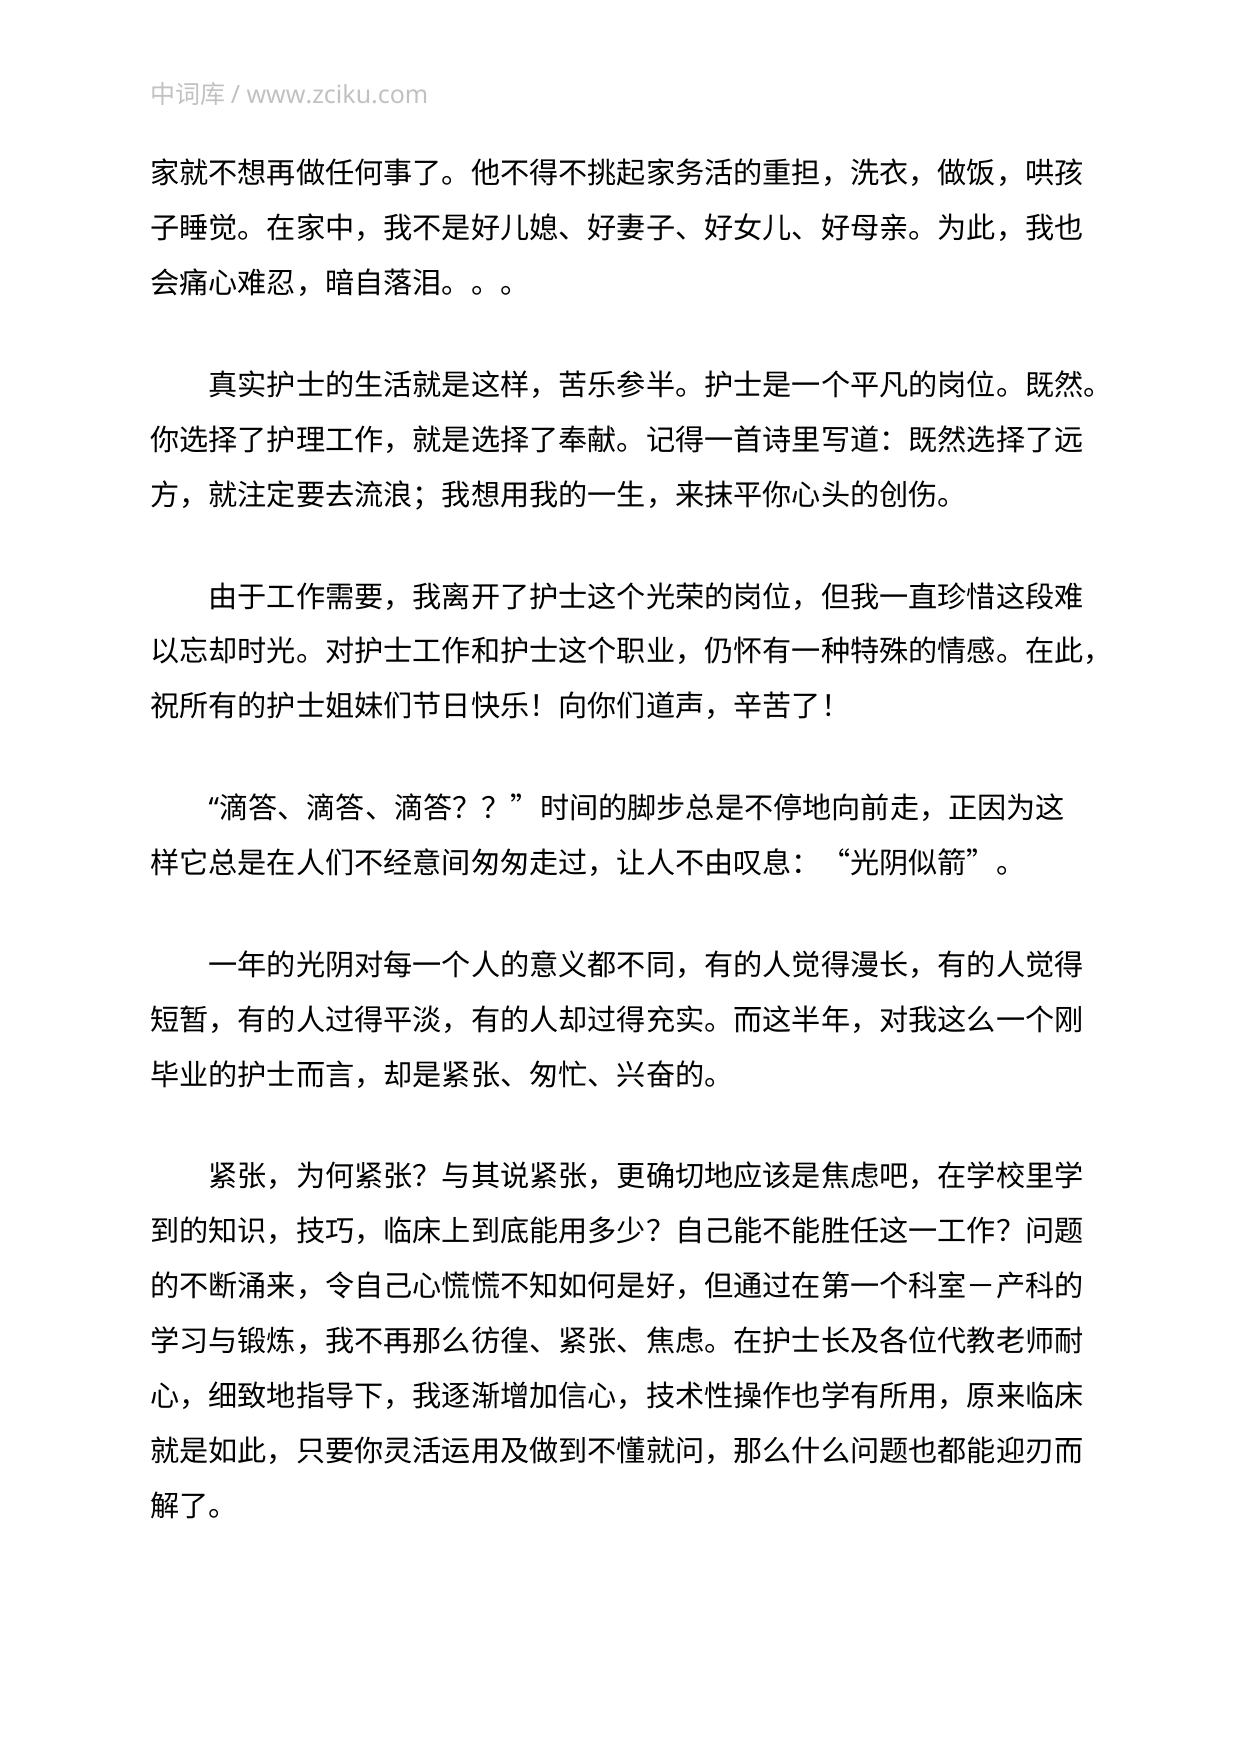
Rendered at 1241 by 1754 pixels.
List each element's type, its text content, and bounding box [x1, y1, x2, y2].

text 紧张，为何紧张？与其说紧张，更确切地应该是焦虑吧，在学校里学到的知识，技巧，临床上到底能用多少？自己能不能胜任这一工作？问题的不断涌来，令自己心慌慌不知如何是好，但通过在第一个科室－产科的学习与锻炼，我不再那么彷徨、紧张、焦虑。在护士长及各位代教老师耐心，细致地指导下，我逐渐增加信心，技术性操作也学有所用，原来临床就是如此，只要你灵活运用及做到不懂就问，那么什么问题也都能迎刃而解了。 [150, 1153, 1090, 1525]
text “滴答、滴答、滴答？？”时间的脚步总是不停地向前走，正因为这样它总是在人们不经意间匆匆走过，让人不由叹息：“光阴似箭”。 [150, 785, 1090, 882]
text 由于工作需要，我离开了护士这个光荣的岗位，但我一直珍惜这段难以忘却时光。对护士工作和护士这个职业，仍怀有一种特殊的情感。在此，祝所有的护士姐妹们节日快乐！向你们道声，辛苦了！ [150, 573, 1090, 725]
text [150, 150, 1090, 302]
text 真实护士的生活就是这样，苦乐参半。护士是一个平凡的岗位。既然。你选择了护理工作，就是选择了奉献。记得一首诗里写道：既然选择了远方，就注定要去流浪；我想用我的一生，来抹平你心头的创伤。 [150, 362, 1090, 514]
text 一年的光阴对每一个人的意义都不同，有的人觉得漫长，有的人觉得短暂，有的人过得平淡，有的人却过得充实。而这半年，对我这么一个刚毕业的护士而言，却是紧张、匆忙、兴奋的。 [150, 941, 1090, 1093]
